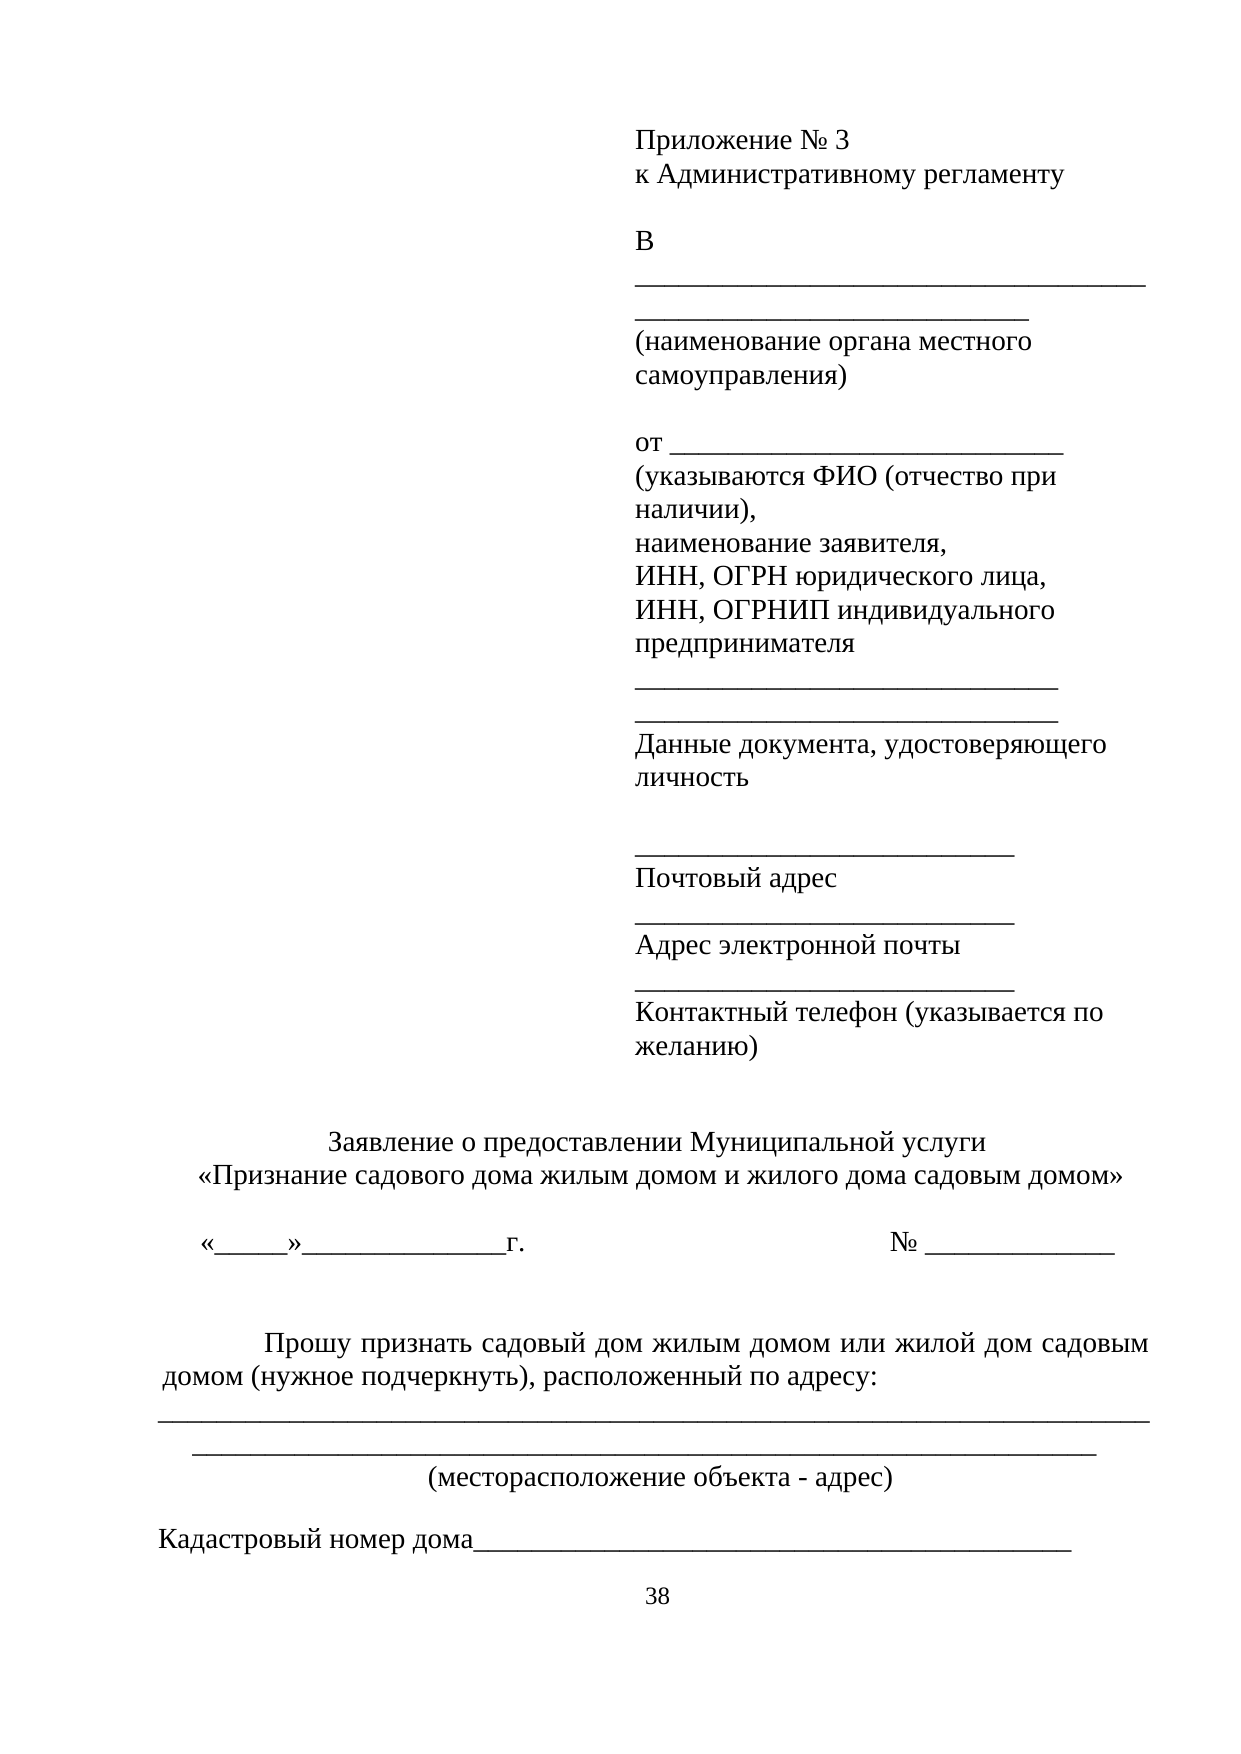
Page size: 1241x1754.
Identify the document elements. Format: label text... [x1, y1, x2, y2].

text __________________________ [635, 961, 1152, 994]
text Контактный телефон (указывается по желанию) [635, 994, 1152, 1061]
text «Признание садового дома жилым домом и жилого дома садовым домом» [162, 1157, 1152, 1191]
text __________________________________________________________________________________________________________________________________ [158, 1392, 1152, 1459]
text ИНН, ОГРН юридического лица, [635, 558, 1152, 592]
text _____________________________ [635, 659, 1152, 692]
text (наименование органа местного самоуправления) [635, 323, 1152, 391]
text __________________________ [635, 827, 1152, 860]
text к Административному регламенту [635, 156, 1152, 189]
text В ______________________________________________________________ [635, 223, 1152, 323]
text Кадастровый номер дома_________________________________________ [158, 1521, 1152, 1555]
text __________________________ [635, 894, 1152, 927]
text ИНН, ОГРНИП индивидуального предпринимателя [635, 592, 1152, 659]
text (месторасположение объекта - адрес) [158, 1459, 1152, 1493]
text «_____»______________г. № _____________ [162, 1224, 1152, 1258]
text Заявление о предоставлении Муниципальной услуги [162, 1124, 1152, 1157]
text (указываются ФИО (отчество при наличии), [635, 458, 1152, 525]
text Почтовый адрес [635, 860, 1152, 894]
text Адрес электронной почты [635, 927, 1152, 961]
text от ___________________________ [635, 424, 1152, 458]
text наименование заявителя, [635, 525, 1152, 558]
text Приложение № 3 [635, 122, 1152, 156]
text Данные документа, удостоверяющего личность [635, 726, 1152, 793]
text Прошу признать садовый дом жилым домом или жилой дом садовым домом (нужное подчеркнуть), расположенный по адресу: [162, 1325, 1152, 1392]
text _____________________________ [635, 692, 1152, 726]
